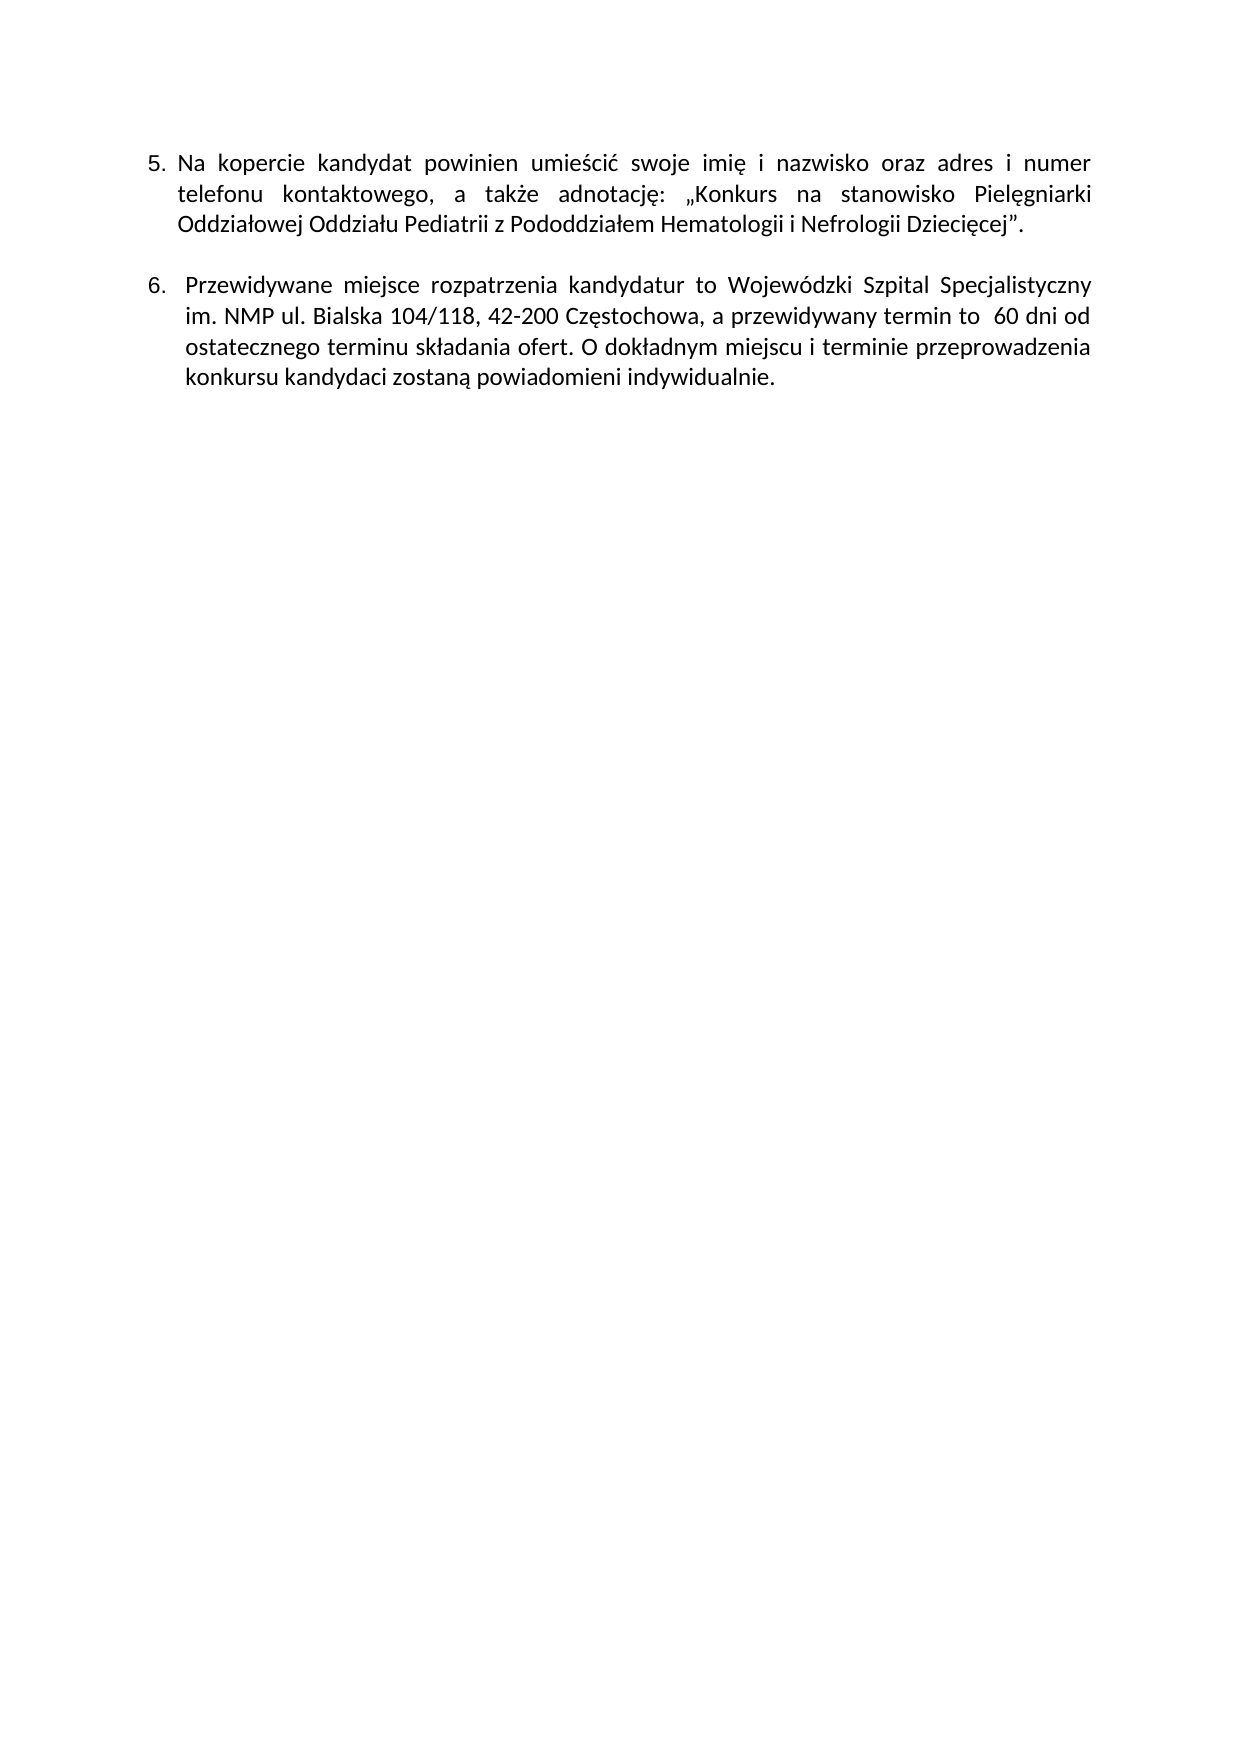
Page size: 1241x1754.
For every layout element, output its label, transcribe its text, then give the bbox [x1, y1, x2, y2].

list Na kopercie kandydat powinien umieścić swoje imię i nazwisko oraz adres i numer telefonu kontaktowego, a także adnotację: „Konkurs na stanowisko Pielęgniarki Oddziałowej Oddziału Pediatrii z Pododdziałem Hematologii i Nefrologii Dziecięcej”. [148, 148, 1093, 239]
list Przewidywane miejsce rozpatrzenia kandydatur to Wojewódzki Szpital Specjalistyczny im. NMP ul. Bialska 104/118, 42-200 Częstochowa, a przewidywany termin to 60 dni od ostatecznego terminu składania ofert. O dokładnym miejscu i terminie przeprowadzenia konkursu kandydaci zostaną powiadomieni indywidualnie. [148, 270, 1093, 392]
